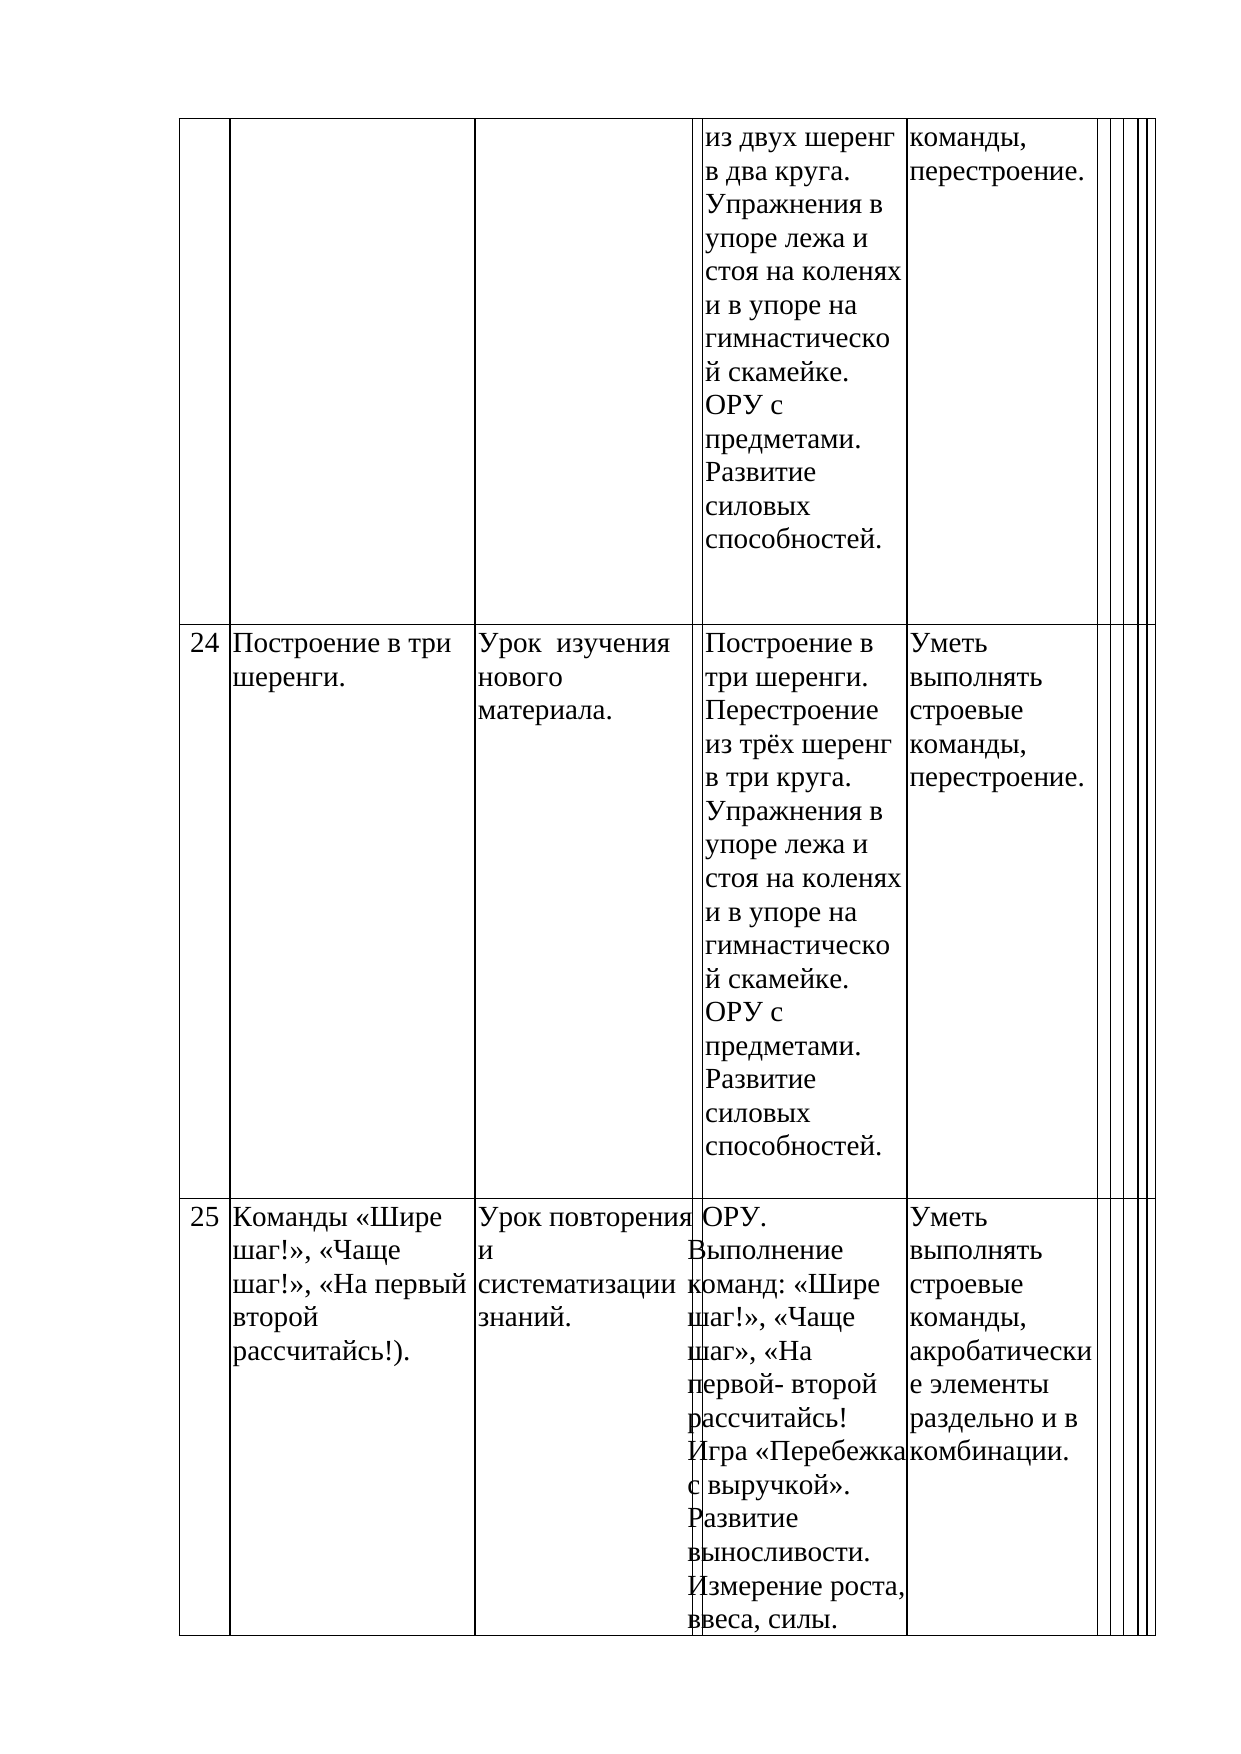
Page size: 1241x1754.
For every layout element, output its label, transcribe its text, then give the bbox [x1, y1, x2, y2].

table_cell Построение в три шеренги. Перестроение из трёх шеренг в три круга. Упражнения в упоре лежа и стоя на коленях и в упоре на гимнастической скамейке. ОРУ с предметами. Развитие силовых способностей. [703, 625, 906, 1198]
table_cell [1148, 119, 1155, 624]
table_cell [1124, 625, 1137, 1198]
table_cell [1139, 119, 1146, 624]
table_cell [693, 1258, 702, 1325]
table_cell [693, 119, 702, 624]
table_cell [693, 1360, 702, 1392]
table_cell [693, 1326, 702, 1359]
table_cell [703, 119, 906, 624]
table_cell [1111, 1199, 1123, 1635]
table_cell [908, 1199, 1097, 1635]
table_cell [908, 119, 1097, 624]
table_cell [1124, 119, 1137, 624]
table_cell [1139, 625, 1146, 1198]
table_cell [1111, 625, 1123, 1198]
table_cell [231, 1199, 474, 1635]
table_cell [693, 1241, 701, 1248]
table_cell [476, 1199, 692, 1635]
table_cell [1098, 1199, 1110, 1635]
table_cell [1124, 1199, 1137, 1635]
table_cell [1148, 625, 1155, 1198]
table_cell [693, 1516, 702, 1635]
table_cell 23 [180, 119, 229, 624]
table_cell [693, 1199, 702, 1241]
table_cell 25 [180, 1199, 229, 1635]
table_cell [1098, 625, 1110, 1198]
table_cell [1111, 119, 1123, 624]
table_cell [693, 625, 702, 1198]
table_cell Урок изучения нового материала. [476, 625, 692, 1198]
table_cell [693, 1381, 702, 1511]
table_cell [703, 1199, 906, 1635]
table_cell 24 [180, 625, 229, 1198]
table_cell Построение в три шеренги. [231, 625, 474, 1198]
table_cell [231, 119, 474, 624]
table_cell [476, 119, 692, 624]
table_cell [693, 1250, 702, 1258]
table_cell [1148, 1199, 1155, 1635]
table_cell [1139, 1199, 1146, 1635]
table_cell Уметь выполнять строевые команды, перестроение. [908, 625, 1097, 1198]
table_cell [1098, 119, 1110, 624]
table_cell [693, 1509, 699, 1518]
